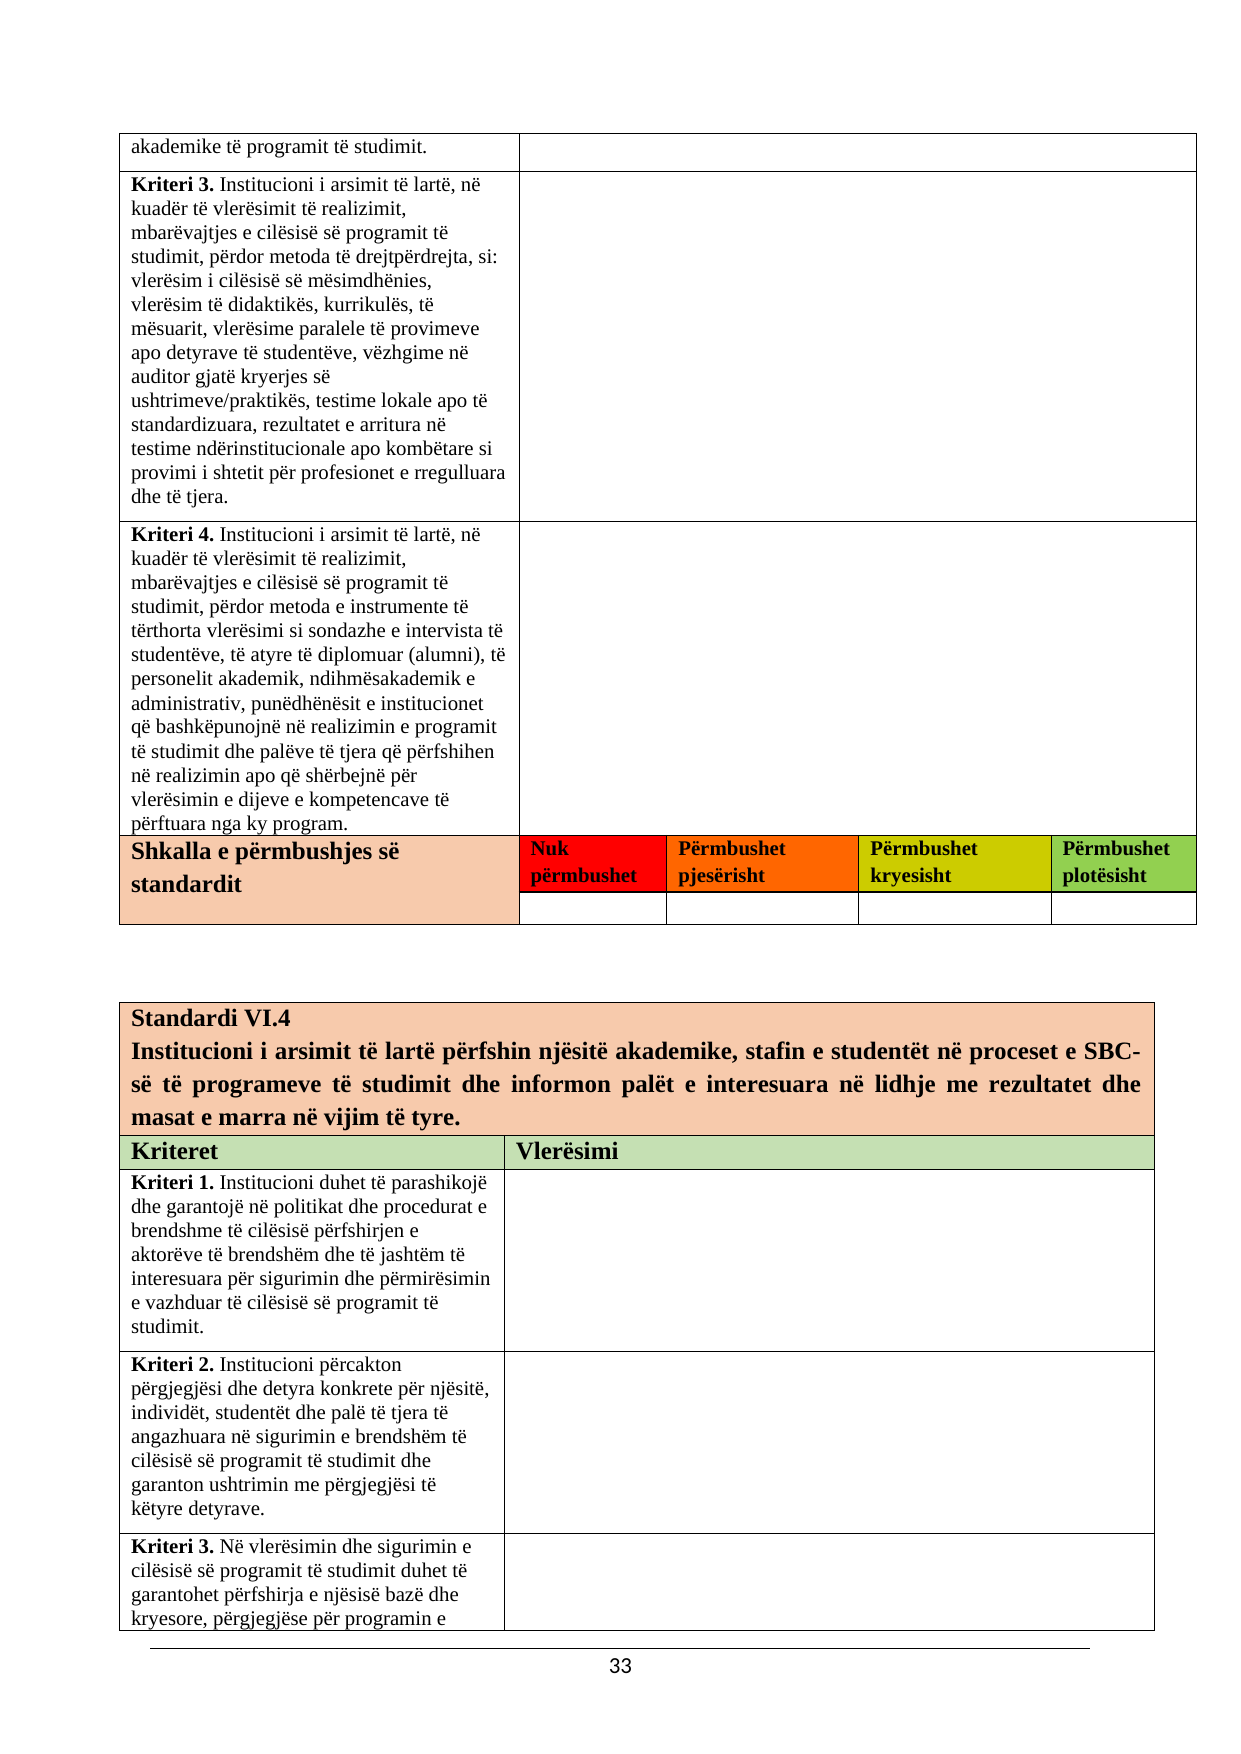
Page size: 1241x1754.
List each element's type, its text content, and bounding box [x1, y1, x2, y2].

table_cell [120, 1534, 504, 1630]
table_cell Përmbushet plotësisht [1052, 836, 1196, 891]
table_header Standardi VI.4 Institucioni i arsimit të lartë përfshin njësitë akademike, stafin e studentët në proceset e SBC-së të programeve të studimit dhe informon palët e interesuara në lidhje me rezultatet dhe masat e marra në vijim të tyre. [120, 1003, 1154, 1135]
table_cell [859, 893, 1051, 924]
table_cell [520, 893, 666, 924]
table_cell Shkalla e përmbushjes së standardit [120, 836, 519, 924]
table_cell [1052, 893, 1196, 924]
table_cell Kriteri 3. Institucioni i arsimit të lartë, në kuadër të vlerësimit të realizimit, mbarëvajtjes e cilësisë së programit të studimit, përdor metoda të drejtpërdrejta, si: vlerësim i cilësisë së mësimdhënies, vlerësim të didaktikës, kurrikulës, të mësuarit, vlerësime paralele të provimeve apo detyrave të studentëve, vëzhgime në auditor gjatë kryerjes së ushtrimeve/praktikës, testime lokale apo të standardizuara, rezultatet e arritura në testime ndërinstitucionale apo kombëtare si provimi i shtetit për profesionet e rregulluara dhe të tjera. [120, 172, 519, 521]
table_cell Kriteri 2. Institucioni përcakton përgjegjësi dhe detyra konkrete për njësitë, individët, studentët dhe palë të tjera të angazhuara në sigurimin e brendshëm të cilësisë së programit të studimit dhe garanton ushtrimin me përgjegjësi të këtyre detyrave. [120, 1352, 504, 1533]
table_cell Kriteri 1. Institucioni duhet të parashikojë dhe garantojë në politikat dhe procedurat e brendshme të cilësisë përfshirjen e aktorëve të brendshëm dhe të jashtëm të interesuara për sigurimin dhe përmirësimin e vazhduar të cilësisë së programit të studimit. [120, 1170, 504, 1351]
table_cell [520, 522, 1196, 835]
table_cell Përmbushet pjesërisht [667, 836, 858, 891]
table_cell [667, 893, 858, 924]
table_cell Nuk përmbushet [520, 836, 666, 891]
table_cell [520, 172, 1196, 521]
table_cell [120, 134, 519, 171]
table_cell Vlerësimi [505, 1136, 1154, 1169]
table_cell [505, 1534, 1154, 1630]
table_cell [505, 1352, 1154, 1533]
table_cell Kriteret [120, 1136, 504, 1169]
table_cell [505, 1170, 1154, 1351]
table_cell [520, 134, 1196, 171]
table_cell Kriteri 4. Institucioni i arsimit të lartë, në kuadër të vlerësimit të realizimit, mbarëvajtjes e cilësisë së programit të studimit, përdor metoda e instrumente të tërthorta vlerësimi si sondazhe e intervista të studentëve, të atyre të diplomuar (alumni), të personelit akademik, ndihmësakademik e administrativ, punëdhënësit e institucionet që bashkëpunojnë në realizimin e programit të studimit dhe palëve të tjera që përfshihen në realizimin apo që shërbejnë për vlerësimin e dijeve e kompetencave të përftuara nga ky program. [120, 522, 519, 835]
table_cell Përmbushet kryesisht [859, 836, 1051, 891]
